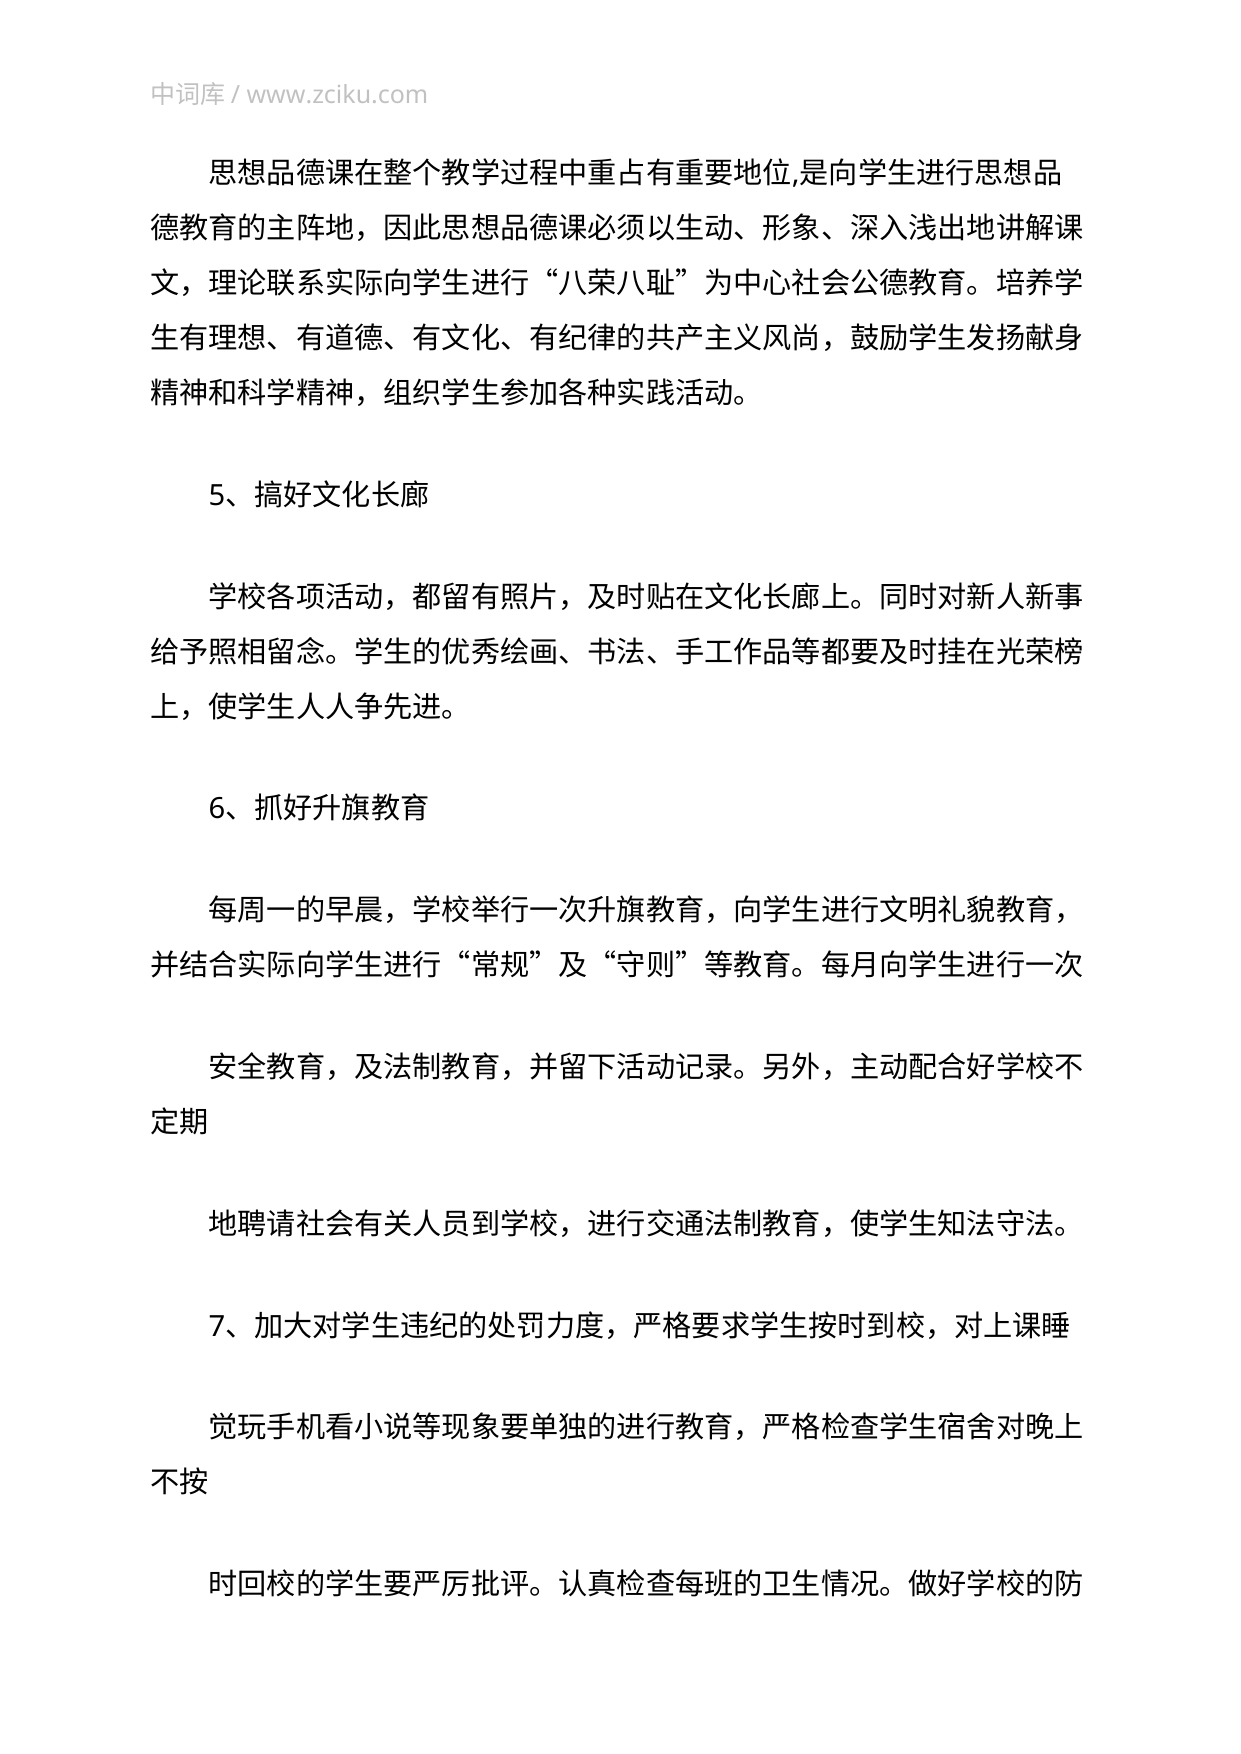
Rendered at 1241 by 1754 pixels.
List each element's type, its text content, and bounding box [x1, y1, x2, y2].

text 地聘请社会有关人员到学校，进行交通法制教育，使学生知法守法。 [150, 1200, 1090, 1243]
text 觉玩手机看小说等现象要单独的进行教育，严格检查学生宿舍对晚上不按 [150, 1404, 1090, 1501]
text 思想品德课在整个教学过程中重占有重要地位,是向学生进行思想品德教育的主阵地，因此思想品德课必须以生动、形象、深入浅出地讲解课文，理论联系实际向学生进行“八荣八耻”为中心社会公德教育。培养学生有理想、有道德、有文化、有纪律的共产主义风尚，鼓励学生发扬献身精神和科学精神，组织学生参加各种实践活动。 [150, 150, 1090, 412]
text 每周一的早晨，学校举行一次升旗教育，向学生进行文明礼貌教育，并结合实际向学生进行“常规”及“守则”等教育。每月向学生进行一次 [150, 887, 1090, 984]
text 6、抓好升旗教育 [150, 785, 1090, 827]
text 7、加大对学生违纪的处罚力度，严格要求学生按时到校，对上课睡 [150, 1302, 1090, 1344]
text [150, 1561, 1090, 1603]
text 学校各项活动，都留有照片，及时贴在文化长廊上。同时对新人新事给予照相留念。学生的优秀绘画、书法、手工作品等都要及时挂在光荣榜上，使学生人人争先进。 [150, 573, 1090, 726]
text 安全教育，及法制教育，并留下活动记录。另外，主动配合好学校不定期 [150, 1044, 1090, 1141]
text 5、搞好文化长廊 [150, 471, 1090, 514]
